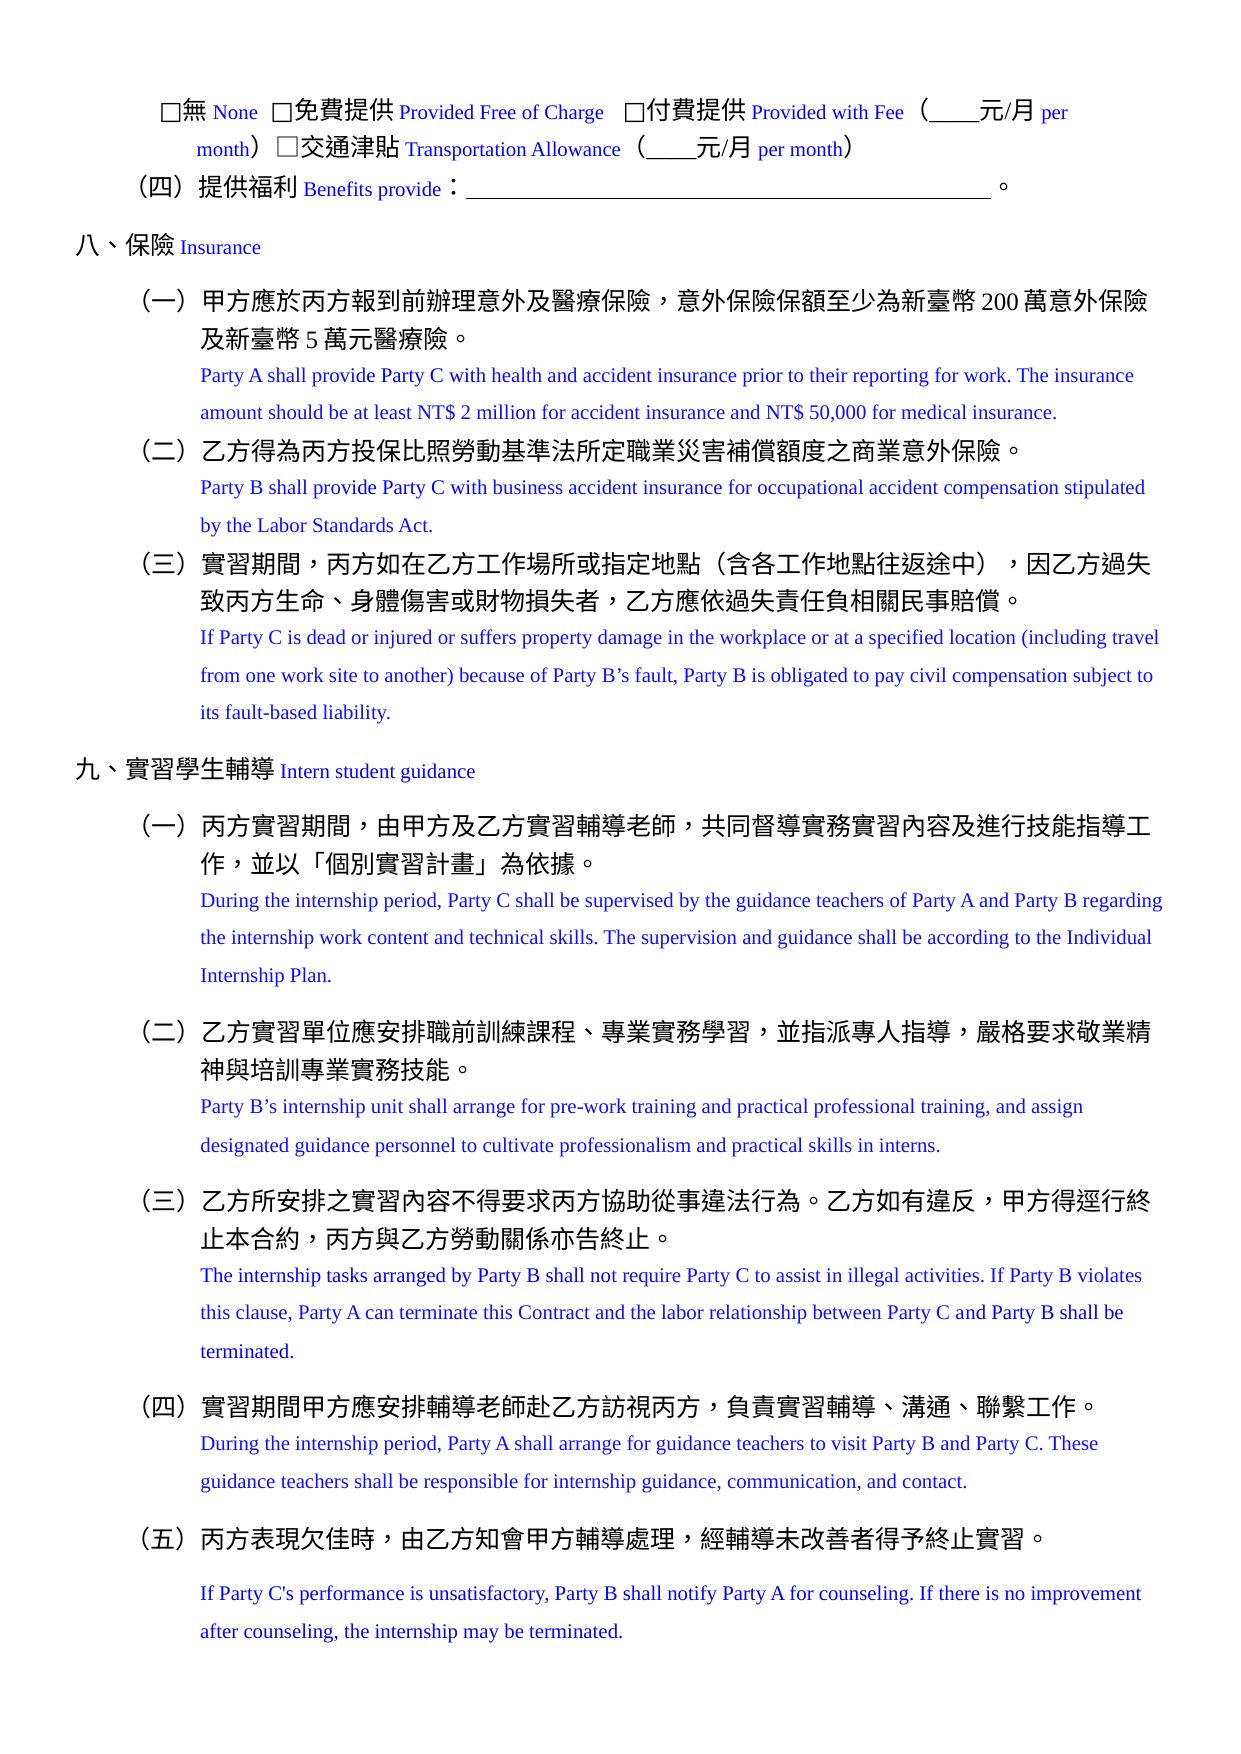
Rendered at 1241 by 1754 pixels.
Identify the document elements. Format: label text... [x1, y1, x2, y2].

text The internship tasks arranged by Party B shall not require Party C to assist in illegal activities. If Party B violates this clause, Party A can terminate this Contract and the labor relationship between Party C and Party B shall be terminated. [200, 1256, 1169, 1368]
text （三）乙方所安排之實習內容不得要求丙方協助從事違法行為。乙方如有違反，甲方得逕行終止本合約，丙方與乙方勞動關係亦告終止。 [126, 1181, 1169, 1256]
text （五）丙方表現欠佳時，由乙方知會甲方輔導處理，經輔導未改善者得予終止實習。 [125, 1518, 1165, 1556]
text 九、實習學生輔導Intern student guidance [75, 750, 1169, 787]
text 八、保險Insurance [75, 225, 1169, 262]
text （二）乙方得為丙方投保比照勞動基準法所定職業災害補償額度之商業意外保險。 [126, 431, 1169, 468]
text □無None □免費提供Provided Free of Charge □付費提供Provided with Fee（____元/月per month）□交通津貼Transportation Allowance（____元/月per month） [121, 89, 1165, 164]
text Party B’s internship unit shall arrange for pre-work training and practical professional training, and assign designated guidance personnel to cultivate professionalism and practical skills in interns. [200, 1087, 1169, 1162]
text During the internship period, Party C shall be supervised by the guidance teachers of Party A and Party B regarding the internship work content and technical skills. The supervision and guidance shall be according to the Individual Internship Plan. [200, 881, 1169, 993]
text （四）實習期間甲方應安排輔導老師赴乙方訪視丙方，負責實習輔導、溝通、聯繫工作。 [126, 1387, 1169, 1425]
text If Party C's performance is unsatisfactory, Party B shall notify Party A for counseling. If there is no improvement after counseling, the internship may be terminated. [200, 1575, 1165, 1650]
text Party B shall provide Party C with business accident insurance for occupational accident compensation stipulated by the Labor Standards Act. [200, 468, 1169, 543]
text If Party C is dead or injured or suffers property damage in the workplace or at a specified location (including travel from one work site to another) because of Party B’s fault, Party B is obligated to pay civil compensation subject to its fault-based liability. [200, 618, 1169, 731]
text （三）實習期間，丙方如在乙方工作場所或指定地點（含各工作地點往返途中），因乙方過失致丙方生命、身體傷害或財物損失者，乙方應依過失責任負相關民事賠償。 [126, 543, 1169, 618]
text Party A shall provide Party C with health and accident insurance prior to their reporting for work. The insurance amount should be at least NT$ 2 million for accident insurance and NT$ 50,000 for medical insurance. [200, 356, 1169, 431]
text During the internship period, Party A shall arrange for guidance teachers to visit Party B and Party C. These guidance teachers shall be responsible for internship guidance, communication, and contact. [200, 1425, 1169, 1500]
table_header （四）提供福利Benefits provide：＿＿＿＿＿＿＿＿＿＿＿＿＿＿＿＿＿＿＿＿＿。 [112, 165, 1094, 206]
text （一）甲方應於丙方報到前辦理意外及醫療保險，意外保險保額至少為新臺幣200萬意外保險及新臺幣5萬元醫療險。 [126, 281, 1169, 356]
text （一）丙方實習期間，由甲方及乙方實習輔導老師，共同督導實務實習內容及進行技能指導工作，並以「個別實習計畫」為依據。 [126, 806, 1169, 881]
text （二）乙方實習單位應安排職前訓練課程、專業實務學習，並指派專人指導，嚴格要求敬業精神與培訓專業實務技能。 [126, 1012, 1169, 1087]
